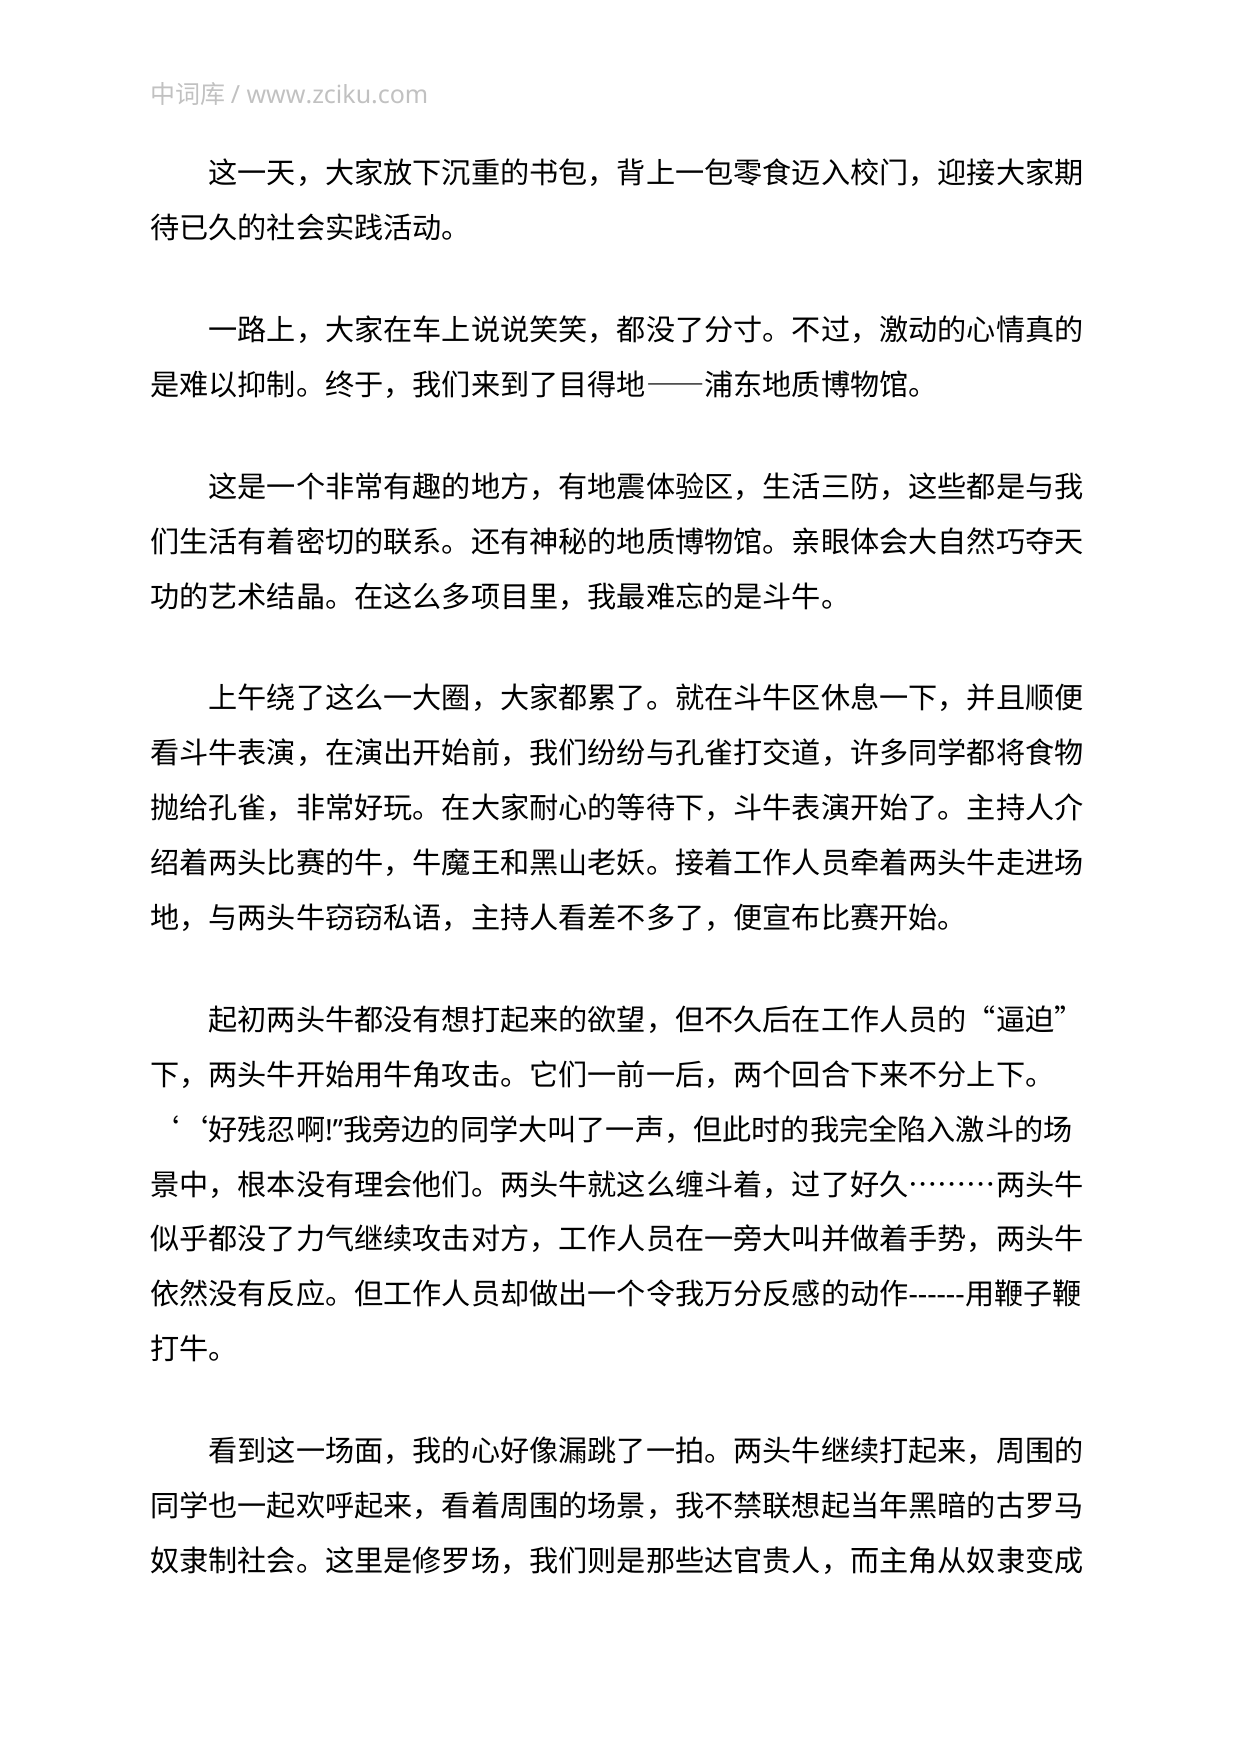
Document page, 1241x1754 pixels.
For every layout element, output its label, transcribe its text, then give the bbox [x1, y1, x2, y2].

text 这是一个非常有趣的地方，有地震体验区，生活三防，这些都是与我们生活有着密切的联系。还有神秘的地质博物馆。亲眼体会大自然巧夺天功的艺术结晶。在这么多项目里，我最难忘的是斗牛。 [150, 463, 1090, 615]
text 上午绕了这么一大圈，大家都累了。就在斗牛区休息一下，并且顺便看斗牛表演，在演出开始前，我们纷纷与孔雀打交道，许多同学都将食物抛给孔雀，非常好玩。在大家耐心的等待下，斗牛表演开始了。主持人介绍着两头比赛的牛，牛魔王和黑山老妖。接着工作人员牵着两头牛走进场地，与两头牛窃窃私语，主持人看差不多了，便宣布比赛开始。 [150, 675, 1090, 937]
text 起初两头牛都没有想打起来的欲望，但不久后在工作人员的“逼迫”下，两头牛开始用牛角攻击。它们一前一后，两个回合下来不分上下。‘‘好残忍啊!’’我旁边的同学大叫了一声，但此时的我完全陷入激斗的场景中，根本没有理会他们。两头牛就这么缠斗着，过了好久………两头牛似乎都没了力气继续攻击对方，工作人员在一旁大叫并做着手势，两头牛依然没有反应。但工作人员却做出一个令我万分反感的动作------用鞭子鞭打牛。 [150, 996, 1090, 1368]
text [150, 1428, 1090, 1580]
text 这一天，大家放下沉重的书包，背上一包零食迈入校门，迎接大家期待已久的社会实践活动。 [150, 150, 1090, 247]
text 一路上，大家在车上说说笑笑，都没了分寸。不过，激动的心情真的是难以抑制。终于，我们来到了目得地——浦东地质博物馆。 [150, 307, 1090, 404]
